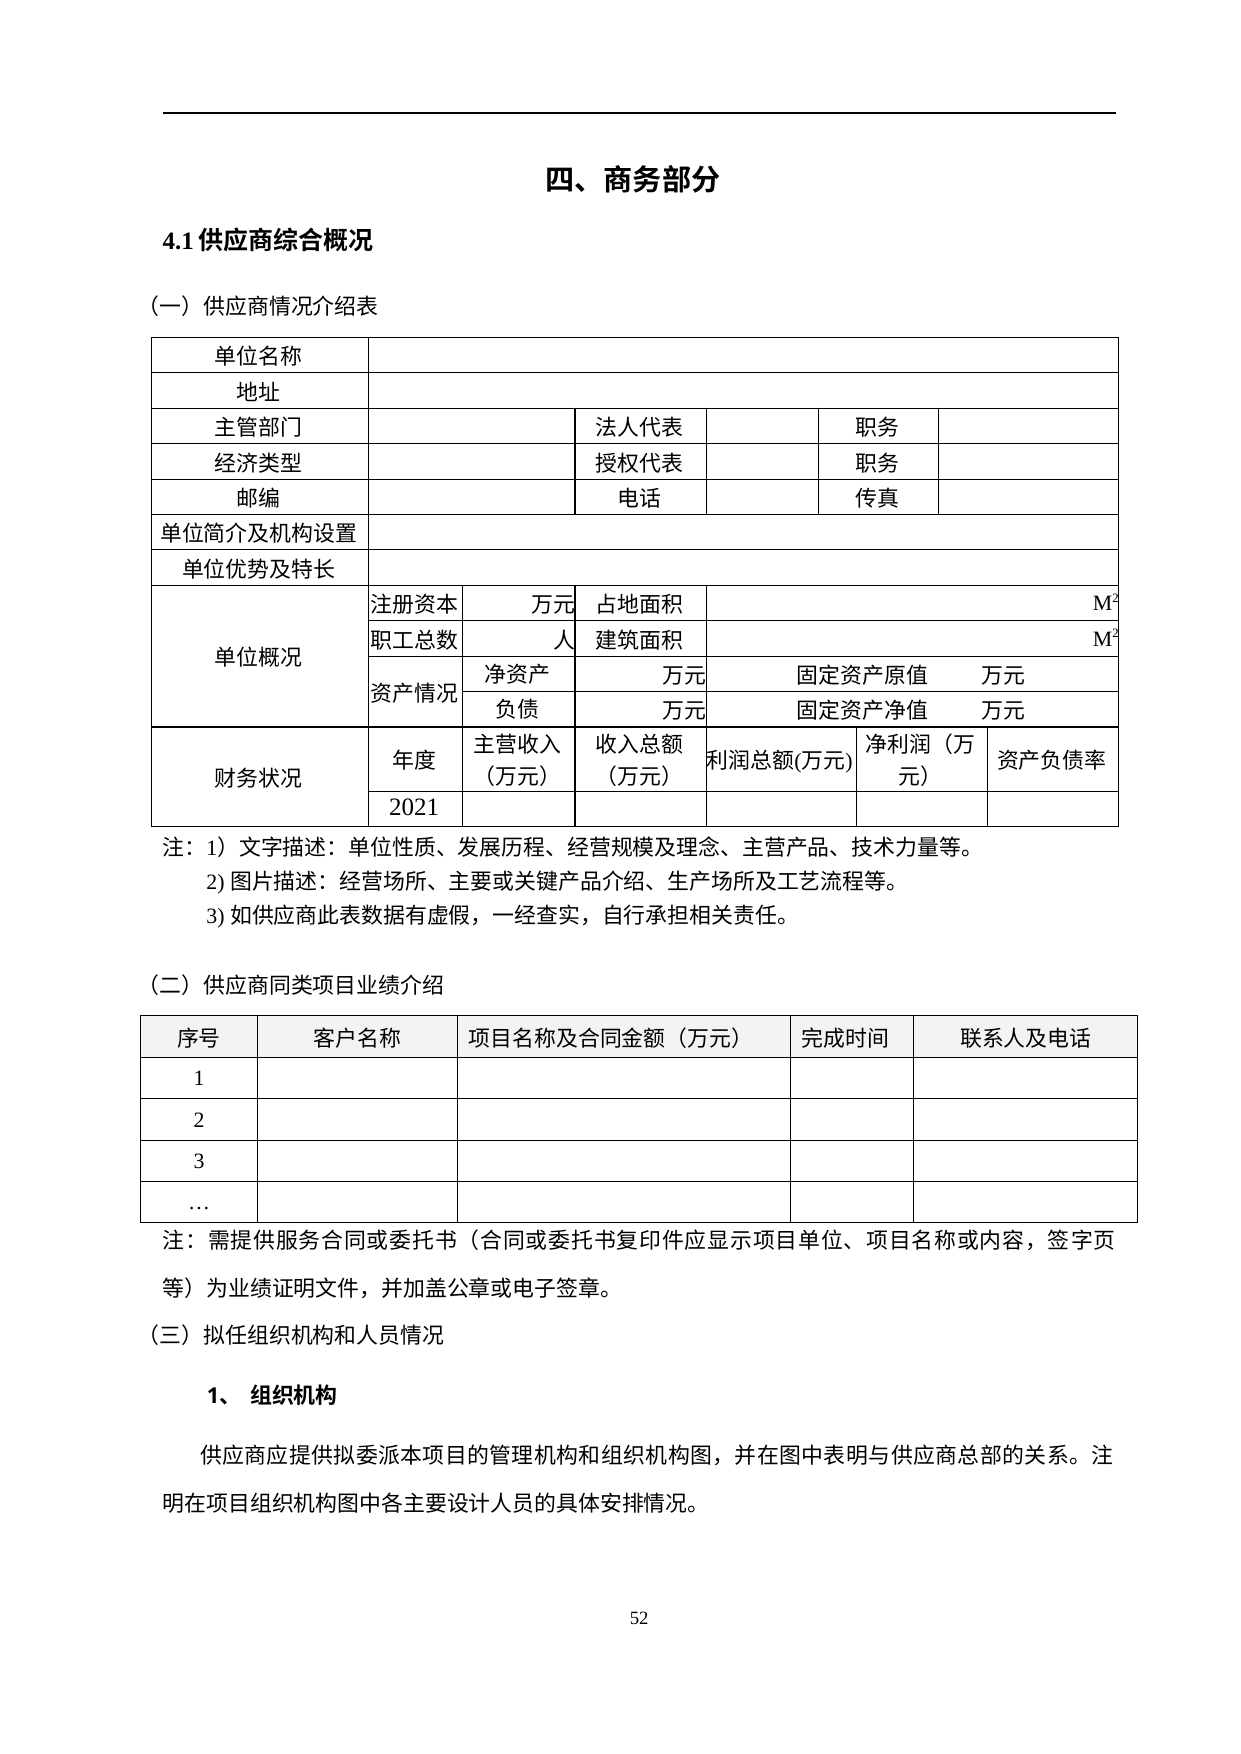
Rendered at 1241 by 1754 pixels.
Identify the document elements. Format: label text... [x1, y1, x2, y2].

table_cell [458, 1182, 790, 1222]
subtitle 1、 组织机构 [207, 1378, 1028, 1410]
table_cell [791, 1058, 913, 1098]
table_cell [914, 1058, 1137, 1098]
table_cell [369, 409, 574, 443]
table_cell [791, 1141, 913, 1181]
table_cell 收入总额 （万元） [576, 728, 706, 791]
table_cell [458, 1141, 790, 1181]
table_cell [707, 792, 856, 826]
table_header 单位名称 [152, 338, 368, 372]
table_cell [258, 1182, 457, 1222]
table_cell [914, 1099, 1137, 1139]
table_cell 净资产 [463, 657, 574, 691]
text （一）供应商情况介绍表 [138, 289, 1116, 321]
table_cell 法人代表 [576, 409, 706, 443]
table_cell M2 [707, 621, 1118, 656]
table_cell 2021 [369, 792, 462, 826]
table_cell [576, 792, 706, 826]
table_cell 2 [141, 1099, 257, 1139]
subtitle 四、商务部分 [237, 157, 1028, 199]
table_cell 万元 [576, 692, 706, 726]
table_cell [791, 1182, 913, 1222]
text （三）拟任组织机构和人员情况 [138, 1318, 1116, 1350]
table_cell 职务 [819, 409, 938, 443]
table_cell 财务状况 [152, 728, 368, 826]
table_cell 净利润（万元） [857, 728, 987, 791]
table_cell [369, 480, 574, 514]
table_cell 职务 [819, 444, 938, 478]
table_cell 固定资产净值 万元 [707, 692, 1118, 726]
table_cell … [141, 1182, 257, 1222]
subtitle 4.1供应商综合概况 [162, 220, 1116, 257]
table_cell 主营收入 （万元） [463, 728, 574, 791]
table_cell [458, 1058, 790, 1098]
table_cell 1 [141, 1058, 257, 1098]
table_cell [707, 480, 818, 514]
table_cell [791, 1099, 913, 1139]
table_cell 经济类型 [152, 444, 368, 478]
table_header 客户名称 [258, 1016, 457, 1057]
table_header 完成时间 [791, 1016, 913, 1057]
table_cell 主管部门 [152, 409, 368, 443]
text （二）供应商同类项目业绩介绍 [138, 968, 1116, 999]
table_cell [258, 1058, 457, 1098]
table_header [369, 338, 1118, 372]
table_cell 电话 [576, 480, 706, 514]
table_cell 建筑面积 [576, 621, 706, 656]
table_cell 单位简介及机构设置 [152, 515, 368, 549]
table_cell [463, 792, 574, 826]
text 2) 图片描述：经营场所、主要或关键产品介绍、生产场所及工艺流程等。 [206, 864, 1116, 896]
table_cell 占地面积 [576, 586, 706, 620]
table_cell [369, 550, 1118, 585]
table_cell 邮编 [152, 480, 368, 514]
table_header 项目名称及合同金额（万元） [458, 1016, 790, 1057]
table_cell [369, 444, 574, 478]
table_header 联系人及电话 [914, 1016, 1137, 1057]
table_cell [939, 444, 1118, 478]
table_cell 资产情况 [369, 657, 462, 726]
table_cell 单位概况 [152, 586, 368, 726]
table_cell 传真 [819, 480, 938, 514]
table_cell [857, 792, 987, 826]
table_header 序号 [141, 1016, 257, 1057]
table_cell [369, 515, 1118, 549]
table_cell 年度 [369, 728, 462, 791]
text 注：需提供服务合同或委托书（合同或委托书复印件应显示项目单位、项目名称或内容，签字页等）为业绩证明文件，并加盖公章或电子签章。 [162, 1223, 1116, 1302]
table_cell [458, 1099, 790, 1139]
table_cell M2 [707, 586, 1118, 620]
table_cell 万元 [463, 586, 574, 620]
text 注：1）文字描述：单位性质、发展历程、经营规模及理念、主营产品、技术力量等。 [162, 830, 1116, 862]
table_cell [369, 373, 1118, 408]
text 供应商应提供拟委派本项目的管理机构和组织机构图，并在图中表明与供应商总部的关系。注明在项目组织机构图中各主要设计人员的具体安排情况。 [162, 1438, 1116, 1517]
table_cell [939, 409, 1118, 443]
table_cell 职工总数 [369, 621, 462, 656]
table_cell 单位优势及特长 [152, 550, 368, 585]
table_cell [258, 1141, 457, 1181]
table_cell 地址 [152, 373, 368, 408]
table_cell 资产负债率 [988, 728, 1118, 791]
table_cell [258, 1099, 457, 1139]
table_cell [914, 1182, 1137, 1222]
table_cell 授权代表 [576, 444, 706, 478]
table_cell [707, 444, 818, 478]
table_cell [707, 409, 818, 443]
table_cell [988, 792, 1118, 826]
table_cell 人 [463, 621, 574, 656]
table_cell 3 [141, 1141, 257, 1181]
table_cell 利润总额(万元) [707, 728, 856, 791]
text 3) 如供应商此表数据有虚假，一经查实，自行承担相关责任。 [162, 898, 1116, 930]
table_cell 万元 [576, 657, 706, 691]
table_cell 固定资产原值 万元 [707, 657, 1118, 691]
table_cell [914, 1141, 1137, 1181]
table_cell [939, 480, 1118, 514]
table_cell 负债 [463, 692, 574, 726]
table_cell 注册资本 [369, 586, 462, 620]
